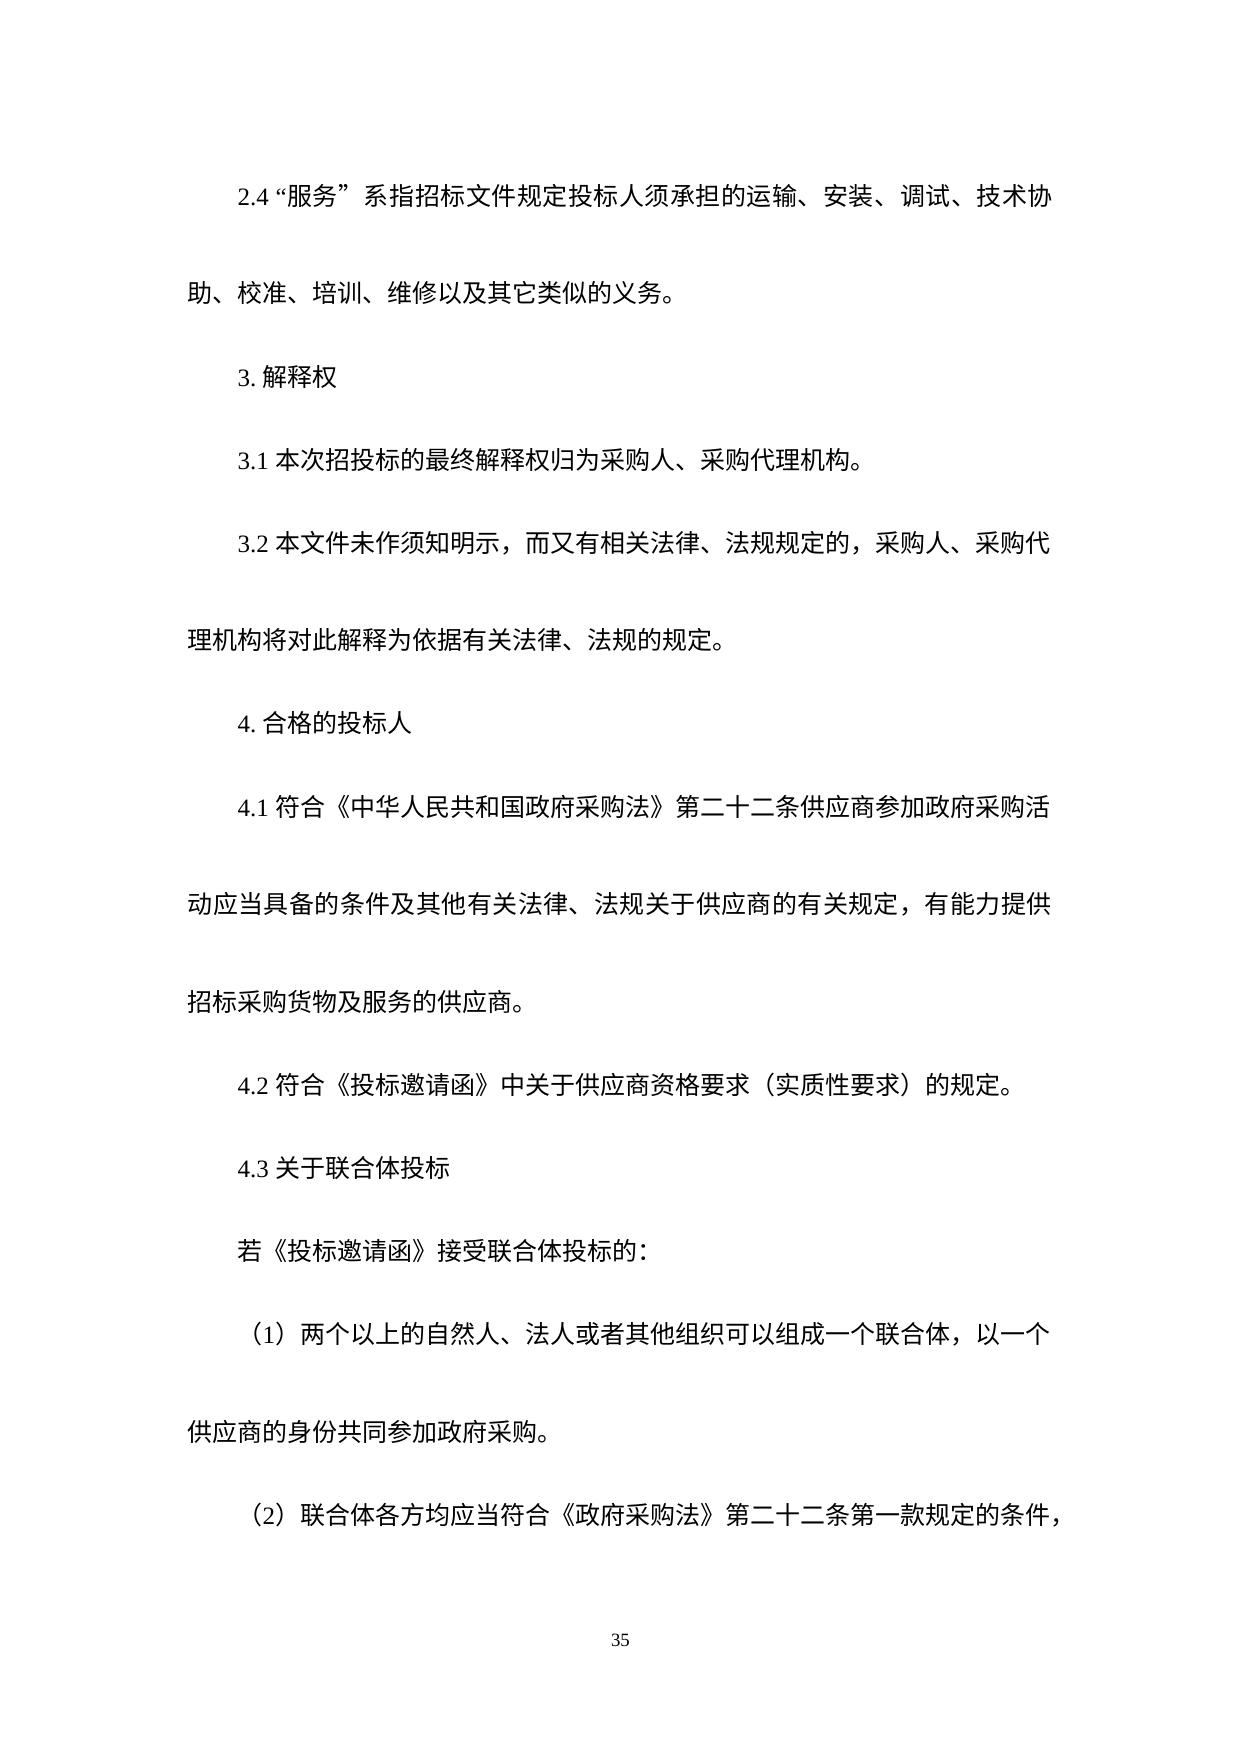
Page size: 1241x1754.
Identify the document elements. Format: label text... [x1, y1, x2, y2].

text 4.3 关于联合体投标 [187, 1134, 1053, 1199]
text 2.4 “服务”系指招标文件规定投标人须承担的运输、安装、调试、技术协助、校准、培训、维修以及其它类似的义务。 [187, 162, 1053, 324]
text 4.1 符合《中华人民共和国政府采购法》第二十二条供应商参加政府采购活动应当具备的条件及其他有关法律、法规关于供应商的有关规定，有能力提供招标采购货物及服务的供应商。 [187, 773, 1053, 1033]
text 4. 合格的投标人 [187, 689, 1053, 754]
text （1）两个以上的自然人、法人或者其他组织可以组成一个联合体，以一个供应商的身份共同参加政府采购。 [187, 1300, 1053, 1463]
text 3.1 本次招投标的最终解释权归为采购人、采购代理机构。 [187, 426, 1053, 491]
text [187, 1481, 1053, 1546]
text 若《投标邀请函》接受联合体投标的： [187, 1217, 1053, 1282]
text 3. 解释权 [187, 343, 1053, 408]
text 3.2 本文件未作须知明示，而又有相关法律、法规规定的，采购人、采购代理机构将对此解释为依据有关法律、法规的规定。 [187, 509, 1053, 671]
text 4.2 符合《投标邀请函》中关于供应商资格要求（实质性要求）的规定。 [187, 1051, 1053, 1116]
